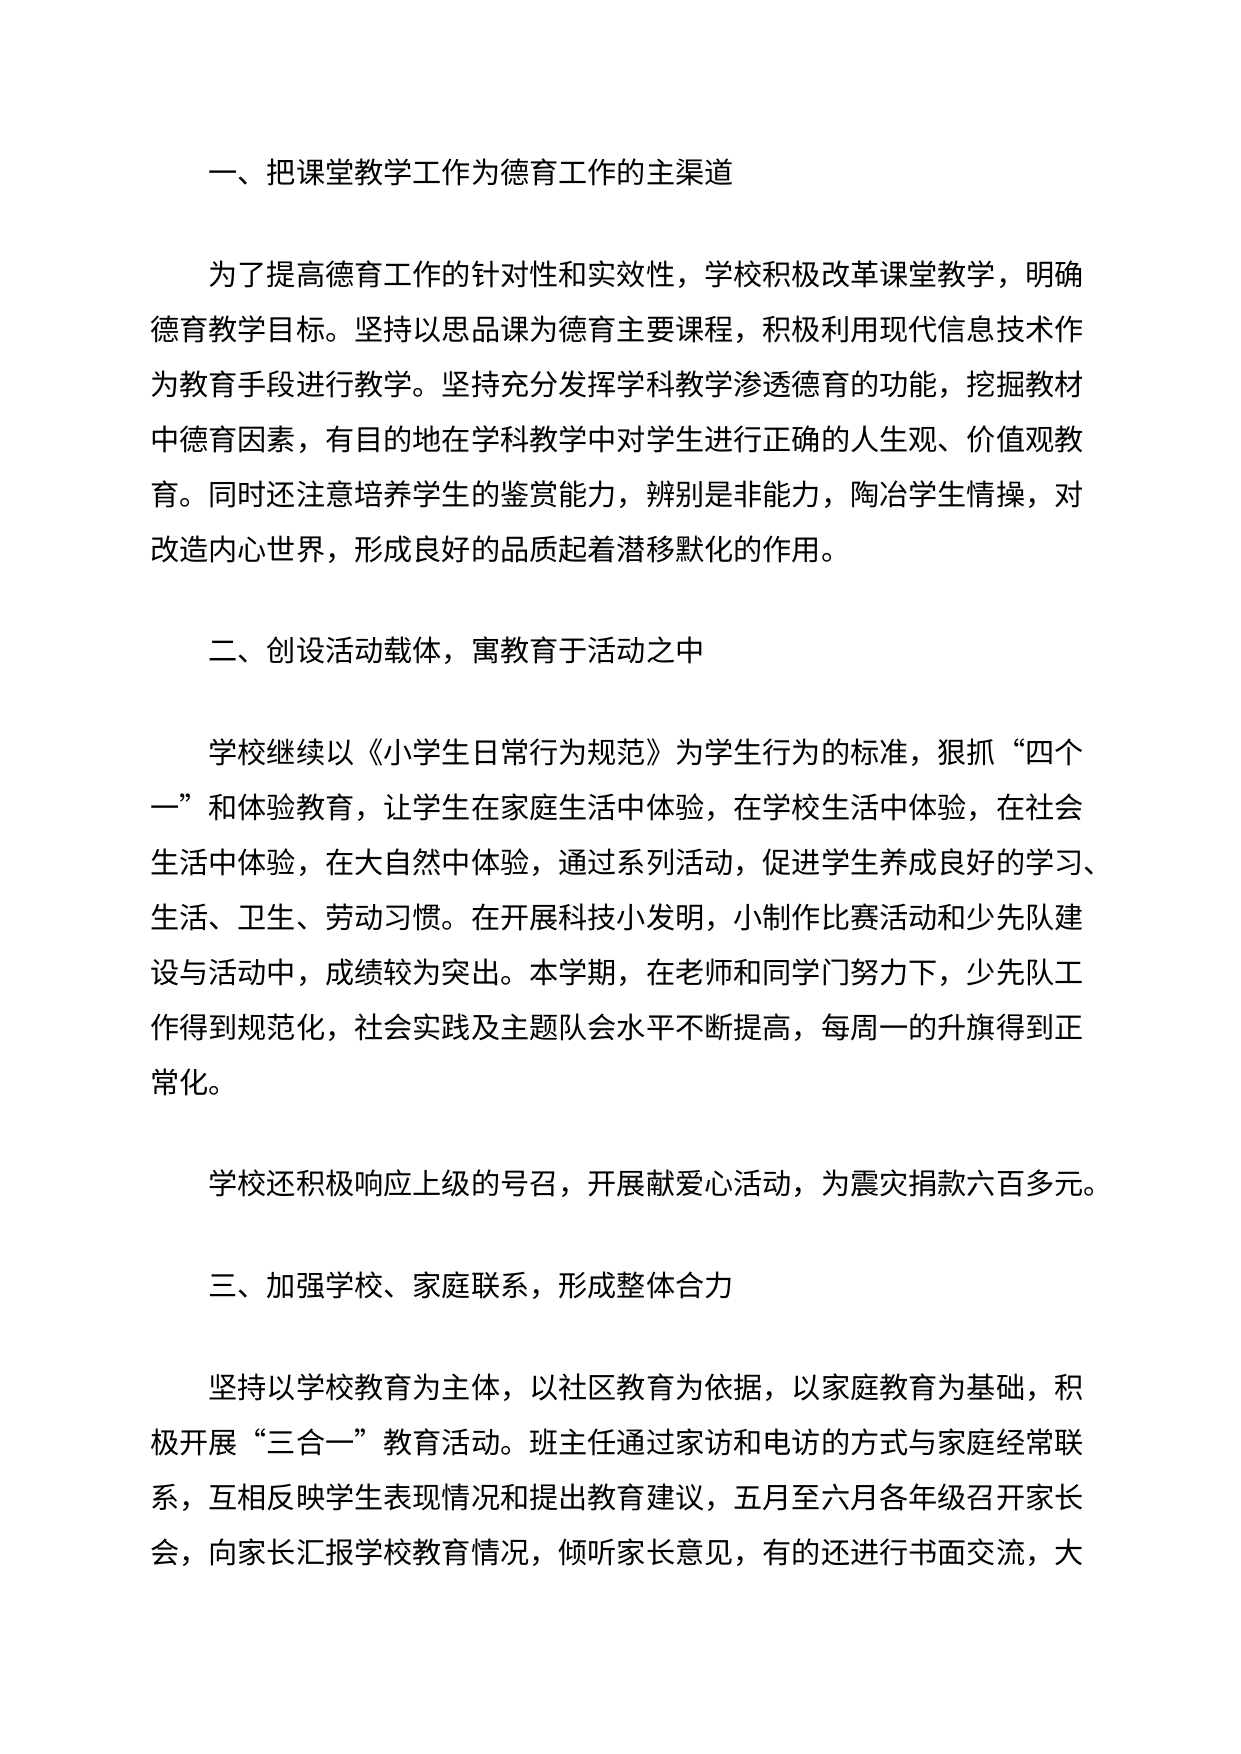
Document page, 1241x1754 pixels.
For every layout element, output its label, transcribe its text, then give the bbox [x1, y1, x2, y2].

text 学校还积极响应上级的号召，开展献爱心活动，为震灾捐款六百多元。 [150, 1161, 1090, 1203]
text 学校继续以《小学生日常行为规范》为学生行为的标准，狠抓“四个一”和体验教育，让学生在家庭生活中体验，在学校生活中体验，在社会生活中体验，在大自然中体验，通过系列活动，促进学生养成良好的学习、生活、卫生、劳动习惯。在开展科技小发明，小制作比赛活动和少先队建设与活动中，成绩较为突出。本学期，在老师和同学门努力下，少先队工作得到规范化，社会实践及主题队会水平不断提高，每周一的升旗得到正常化。 [150, 730, 1090, 1101]
text 为了提高德育工作的针对性和实效性，学校积极改革课堂教学，明确德育教学目标。坚持以思品课为德育主要课程，积极利用现代信息技术作为教育手段进行教学。坚持充分发挥学科教学渗透德育的功能，挖掘教材中德育因素，有目的地在学科教学中对学生进行正确的人生观、价值观教育。同时还注意培养学生的鉴赏能力，辨别是非能力，陶冶学生情操，对改造内心世界，形成良好的品质起着潜移默化的作用。 [150, 252, 1090, 568]
text 一、把课堂教学工作为德育工作的主渠道 [150, 150, 1090, 192]
text 三、加强学校、家庭联系，形成整体合力 [150, 1263, 1090, 1305]
text 二、创设活动载体，寓教育于活动之中 [150, 628, 1090, 670]
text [150, 1364, 1090, 1571]
